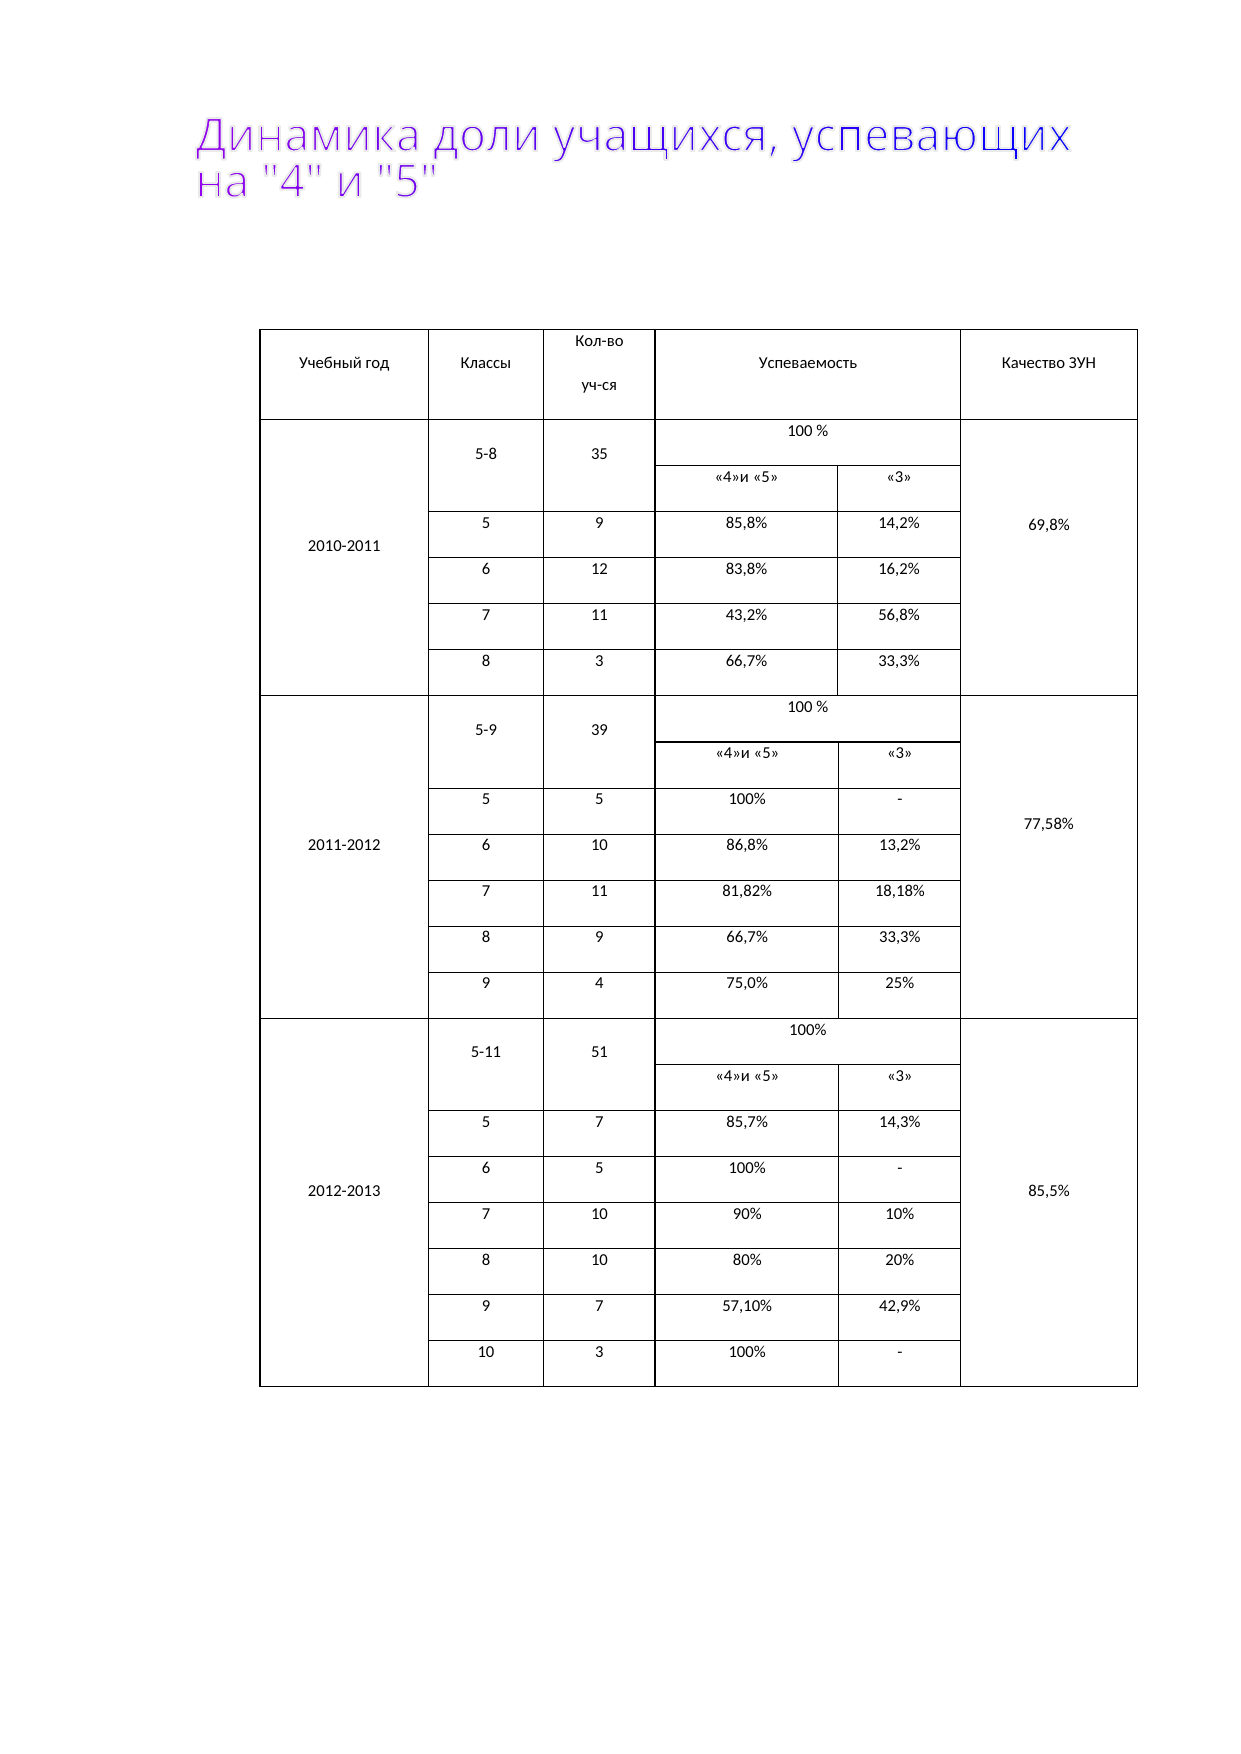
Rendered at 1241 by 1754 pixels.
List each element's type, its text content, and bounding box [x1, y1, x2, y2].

table_cell 11 [544, 881, 654, 926]
table_cell 66,7% [656, 650, 837, 695]
table_cell 39 [544, 696, 654, 787]
table_cell 100% [656, 1341, 838, 1386]
table_cell 100 % [656, 420, 960, 465]
table_cell 10 [429, 1341, 543, 1386]
table_cell 10% [839, 1203, 960, 1248]
table_cell 56,8% [838, 604, 960, 649]
table_cell 100% [656, 1019, 960, 1064]
table_cell 5-11 [429, 1019, 543, 1110]
table_cell 100% [656, 1157, 838, 1202]
table_cell 7 [429, 1203, 543, 1248]
table_cell 83,8% [656, 558, 837, 603]
table_cell 7 [544, 1295, 654, 1340]
table_cell 5 [429, 1111, 543, 1156]
table_cell - [839, 1341, 960, 1386]
table_cell 5 [429, 789, 543, 833]
table_cell 11 [544, 604, 654, 649]
table_header Успеваемость [656, 330, 960, 419]
table_cell 90% [656, 1203, 838, 1248]
table_cell 4 [544, 973, 654, 1018]
table_cell «4»и «5» [656, 1065, 838, 1110]
table_cell 9 [544, 512, 654, 557]
table_cell 43,2% [656, 604, 837, 649]
table_cell 100% [656, 789, 838, 833]
table_cell - [839, 1157, 960, 1202]
table_cell 25% [839, 973, 960, 1018]
table_cell 2010-2011 [261, 420, 428, 695]
table_cell 6 [429, 835, 543, 879]
table_header Классы [429, 330, 543, 419]
table_cell 3 [544, 650, 654, 695]
table_cell 42,9% [839, 1295, 960, 1340]
table_cell 3 [544, 1341, 654, 1386]
table_cell 57,10% [656, 1295, 838, 1340]
table_cell 10 [544, 1249, 654, 1294]
table_cell 10 [544, 835, 654, 879]
table_cell - [839, 789, 960, 833]
table_cell 5 [544, 1157, 654, 1202]
table_cell 7 [429, 881, 543, 926]
table_cell 85,5% [961, 1019, 1137, 1386]
table_cell 10 [544, 1203, 654, 1248]
table_cell 8 [429, 650, 543, 695]
table_cell 9 [429, 1295, 543, 1340]
table_cell 51 [544, 1019, 654, 1110]
table_cell 5-9 [429, 696, 543, 787]
table_cell 14,3% [839, 1111, 960, 1156]
table_cell 5 [429, 512, 543, 557]
table_cell 5 [544, 789, 654, 833]
table_cell 80% [656, 1249, 838, 1294]
table_header Кол-во уч-ся [544, 330, 654, 419]
table_cell 35 [544, 420, 654, 511]
table_cell 85,7% [656, 1111, 838, 1156]
table_cell 100 % [656, 696, 960, 741]
table_cell 2011-2012 [261, 696, 428, 1018]
table_header Качество ЗУН [961, 330, 1137, 419]
table_cell 77,58% [961, 696, 1137, 1018]
table_cell 8 [429, 1249, 543, 1294]
table_cell «4»и «5» [656, 466, 837, 511]
table_cell «3» [839, 1065, 960, 1110]
table_cell 33,3% [839, 927, 960, 972]
table_cell 6 [429, 1157, 543, 1202]
table_cell 81,82% [656, 881, 838, 926]
table_cell 7 [429, 604, 543, 649]
table_cell 18,18% [839, 881, 960, 926]
table_cell «4»и «5» [656, 743, 838, 787]
table_cell 14,2% [838, 512, 960, 557]
table_cell 20% [839, 1249, 960, 1294]
table_cell 8 [429, 927, 543, 972]
table_cell 2012-2013 [261, 1019, 428, 1386]
table_cell 86,8% [656, 835, 838, 879]
table_cell 6 [429, 558, 543, 603]
table_cell 5-8 [429, 420, 543, 511]
table_cell 12 [544, 558, 654, 603]
table_cell «3» [839, 743, 960, 787]
table_header Учебный год [261, 330, 428, 419]
table_cell 33,3% [838, 650, 960, 695]
table_cell 9 [544, 927, 654, 972]
table_cell 7 [544, 1111, 654, 1156]
table_cell 85,8% [656, 512, 837, 557]
table_cell 69,8% [961, 420, 1137, 695]
table_cell 9 [429, 973, 543, 1018]
table_cell «3» [838, 466, 960, 511]
table_cell 16,2% [838, 558, 960, 603]
table_cell 66,7% [656, 927, 838, 972]
table_cell 13,2% [839, 835, 960, 879]
table_cell 75,0% [656, 973, 838, 1018]
